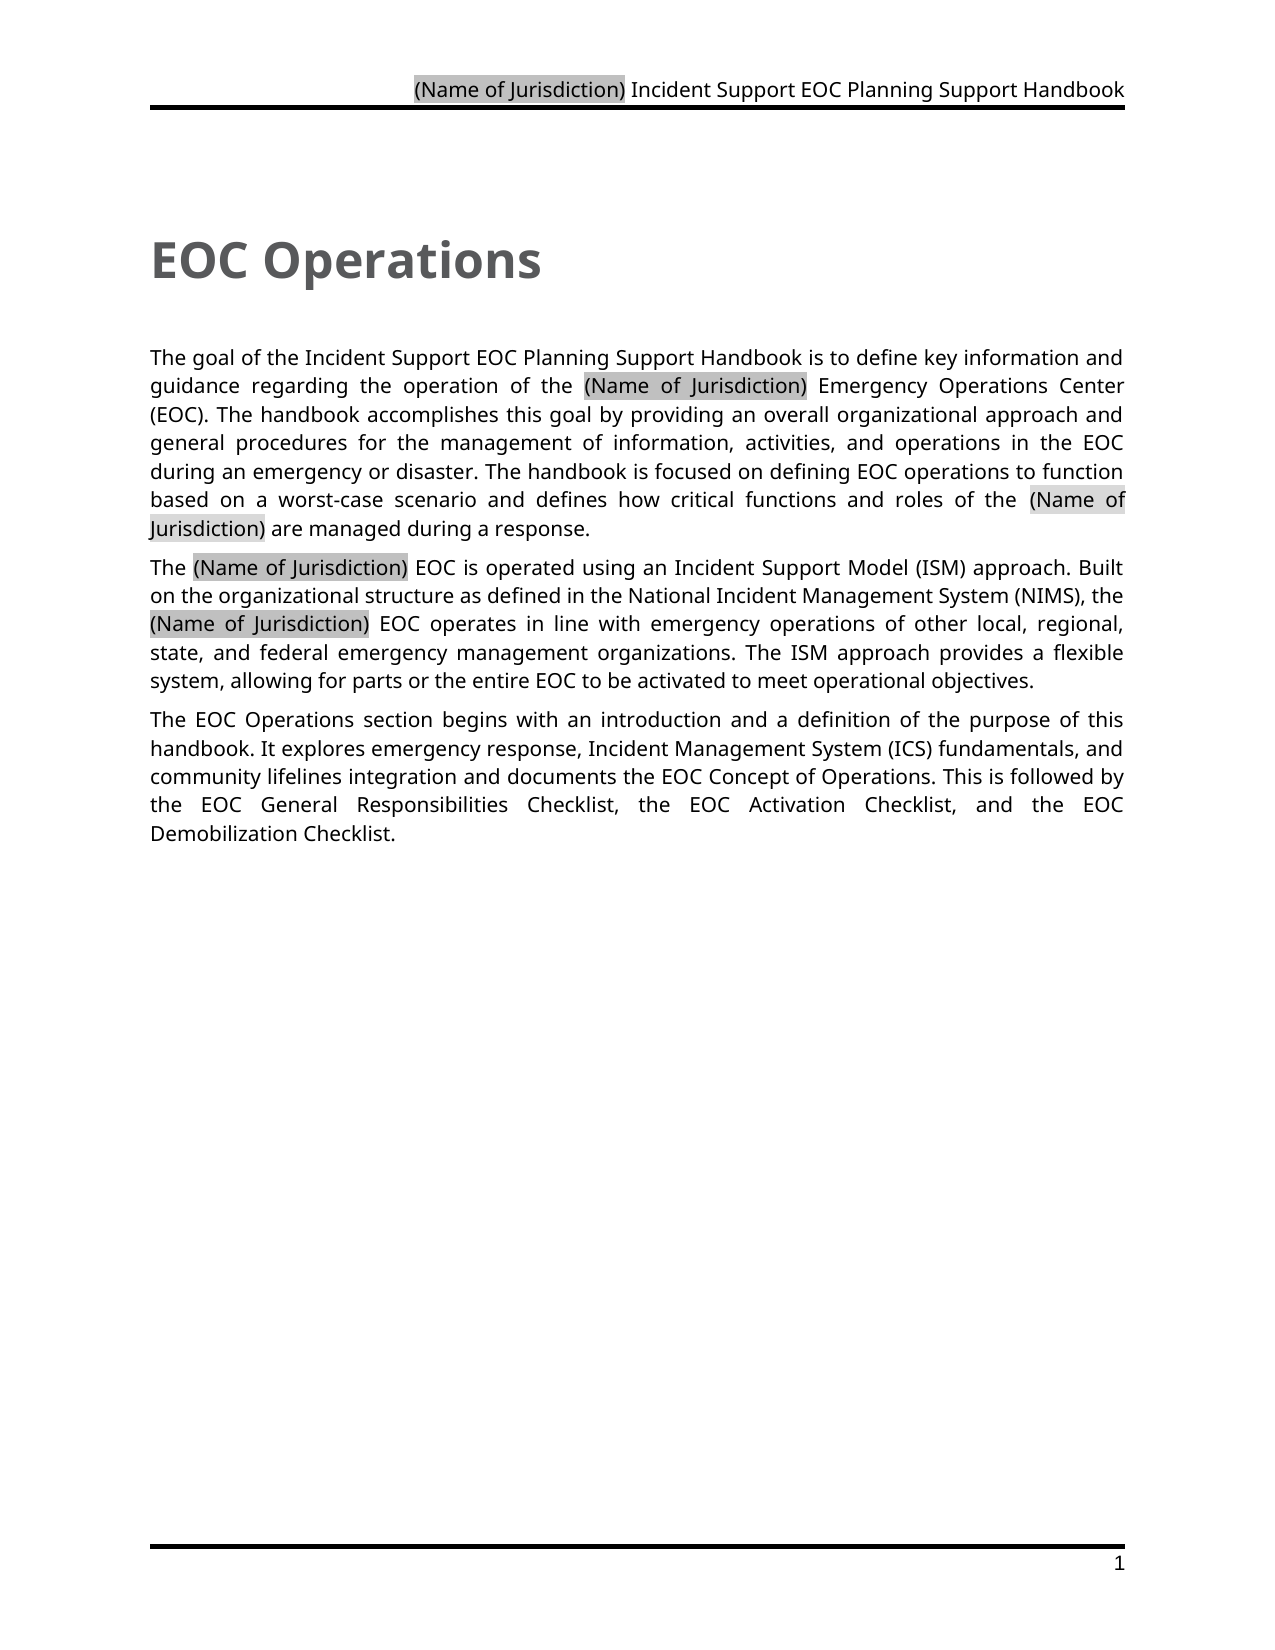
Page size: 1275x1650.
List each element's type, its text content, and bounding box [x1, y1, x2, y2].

text The (Name of Jurisdiction) EOC is operated using an Incident Support Model (ISM) approach. Built on the organizational structure as defined in the National Incident Management System (NIMS), the (Name of Jurisdiction) EOC operates in line with emergency operations of other local, regional, state, and federal emergency management organizations. The ISM approach provides a flexible system, allowing for parts or the entire EOC to be activated to meet operational objectives. [150, 553, 1125, 695]
text The EOC Operations section begins with an introduction and a definition of the purpose of this handbook. It explores emergency response, Incident Management System (ICS) fundamentals, and community lifelines integration and documents the EOC Concept of Operations. This is followed by the EOC General Responsibilities Checklist, the EOC Activation Checklist, and the EOC Demobilization Checklist. [150, 705, 1125, 847]
text The goal of the Incident Support EOC Planning Support Handbook is to define key information and guidance regarding the operation of the (Name of Jurisdiction) Emergency Operations Center (EOC). The handbook accomplishes this goal by providing an overall organizational approach and general procedures for the management of information, activities, and operations in the EOC during an emergency or disaster. The handbook is focused on defining EOC operations to function based on a worst-case scenario and defines how critical functions and roles of the (Name of Jurisdiction) are managed during a response. [150, 343, 1125, 542]
subtitle EOC Operations [150, 225, 1125, 293]
